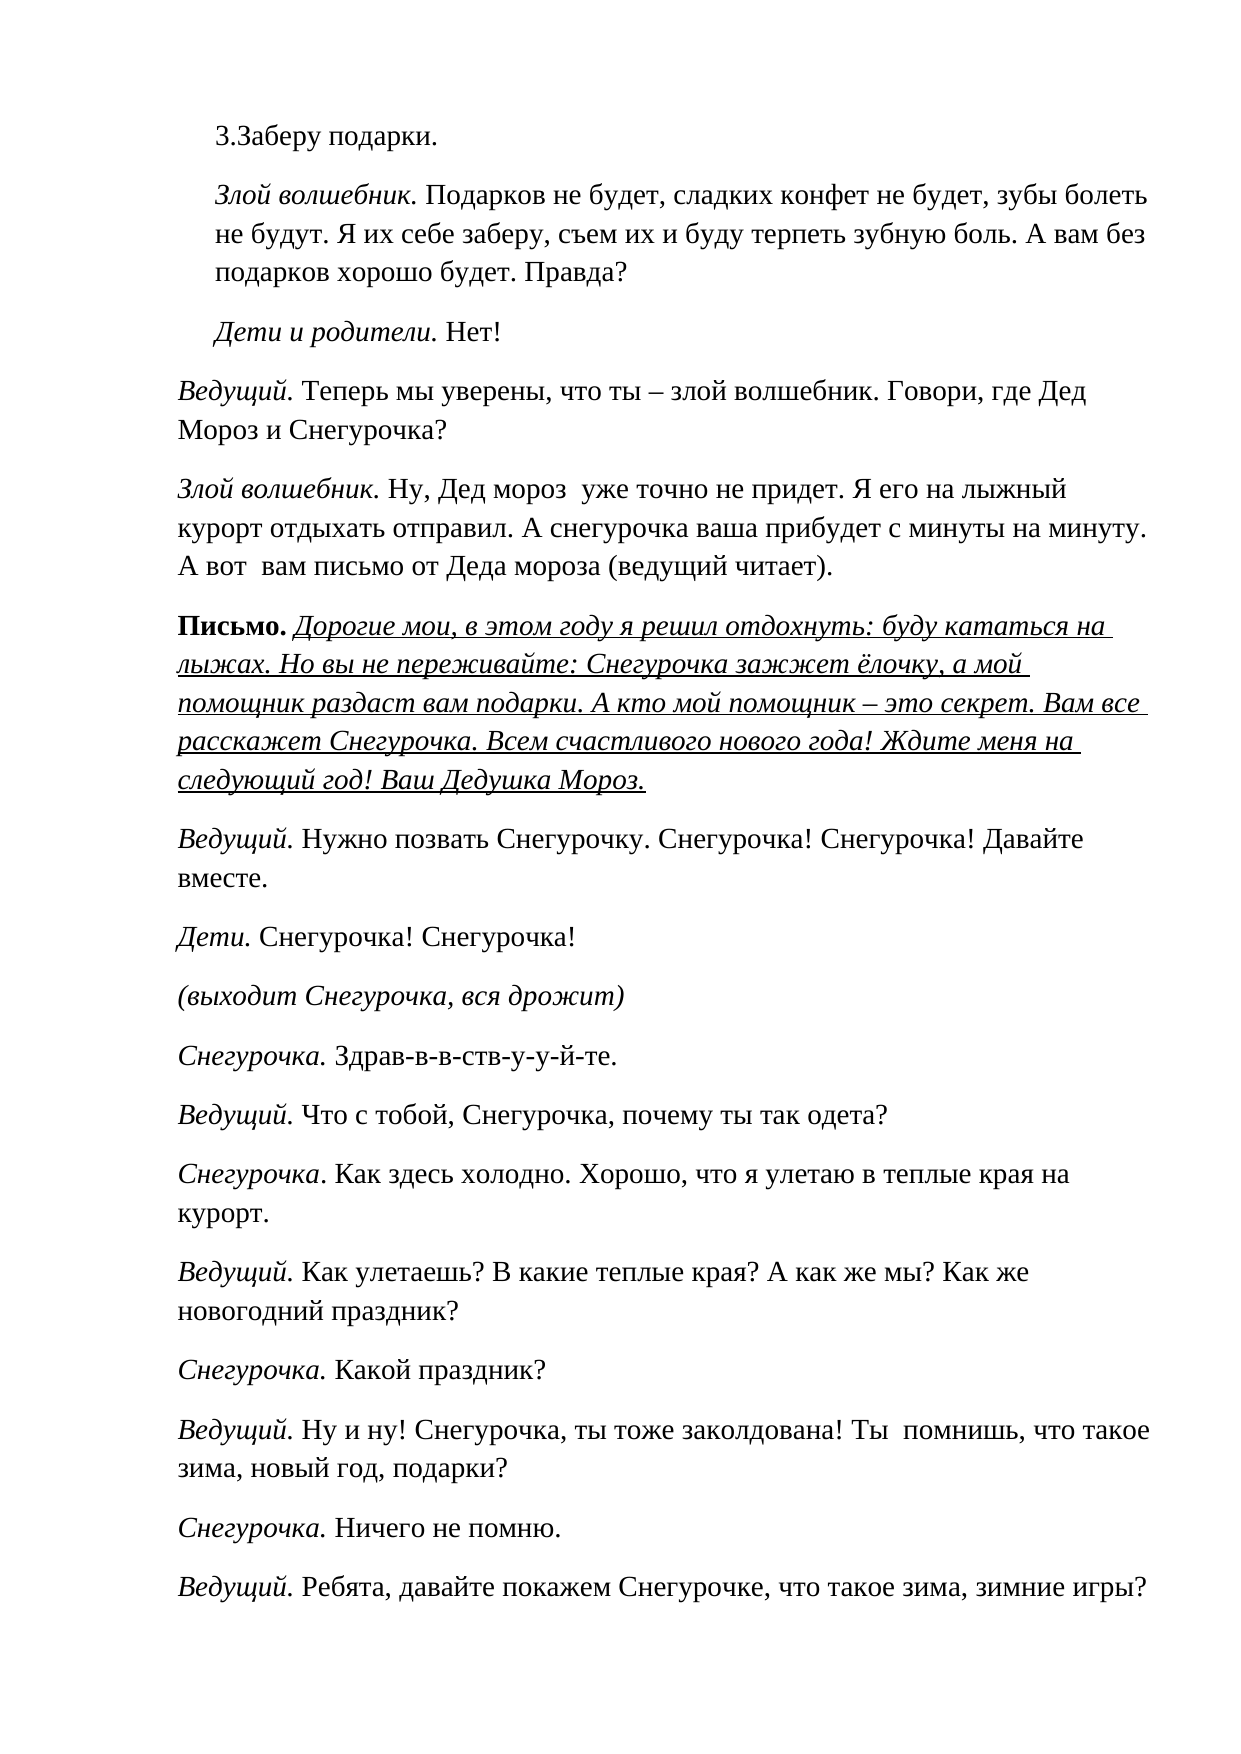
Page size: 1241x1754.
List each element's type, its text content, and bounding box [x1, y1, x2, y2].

text Ведущий. Ну и ну! Снегурочка, ты тоже заколдована! Ты помнишь, что такое зима, новый год, подарки? [177, 1412, 1152, 1484]
text Злой волшебник. Подарков не будет, сладких конфет не будет, зубы болеть не будут. Я их себе заберу, съем их и буду терпеть зубную боль. А вам без подарков хорошо будет. Правда? [215, 177, 1152, 288]
text Злой волшебник. Ну, Дед мороз уже точно не придет. Я его на лыжный курорт отдыхать отправил. А снегурочка ваша прибудет с минуты на минуту. А вот вам письмо от Деда мороза (ведущий читает). [177, 471, 1152, 582]
text Снегурочка. Здрав-в-в-ств-у-у-й-те. [177, 1038, 1152, 1071]
text (выходит Снегурочка, вся дрожит) [177, 978, 1152, 1012]
text Снегурочка. Ничего не помню. [177, 1510, 1152, 1543]
text Ведущий. Нужно позвать Снегурочку. Снегурочка! Снегурочка! Давайте вместе. [177, 821, 1152, 893]
text Дети и родители. Нет! [215, 314, 1152, 347]
text Ведущий. Теперь мы уверены, что ты – злой волшебник. Говори, где Дед Мороз и Снегурочка? [177, 373, 1152, 445]
text Письмо. Дорогие мои, в этом году я решил отдохнуть: буду кататься на лыжах. Но вы не переживайте: Снегурочка зажжет ёлочку, а мой помощник раздаст вам подарки. А кто мой помощник – это секрет. Вам все расскажет Снегурочка. Всем счастливого нового года! Ждите меня на следующий год! Ваш Дедушка Мороз. [177, 608, 1152, 795]
text Ведущий. Как улетаешь? В какие теплые края? А как же мы? Как же новогодний праздник? [177, 1254, 1152, 1327]
text Ведущий. Что с тобой, Снегурочка, почему ты так одета? [177, 1097, 1152, 1131]
text Снегурочка. Как здесь холодно. Хорошо, что я улетаю в теплые края на курорт. [177, 1157, 1152, 1229]
text Дети. Снегурочка! Снегурочка! [177, 919, 1152, 953]
text 3.Заберу подарки. [215, 118, 1152, 152]
text Ведущий. Ребята, давайте покажем Снегурочке, что такое зима, зимние игры? [177, 1569, 1152, 1603]
text Снегурочка. Какой праздник? [177, 1352, 1152, 1386]
